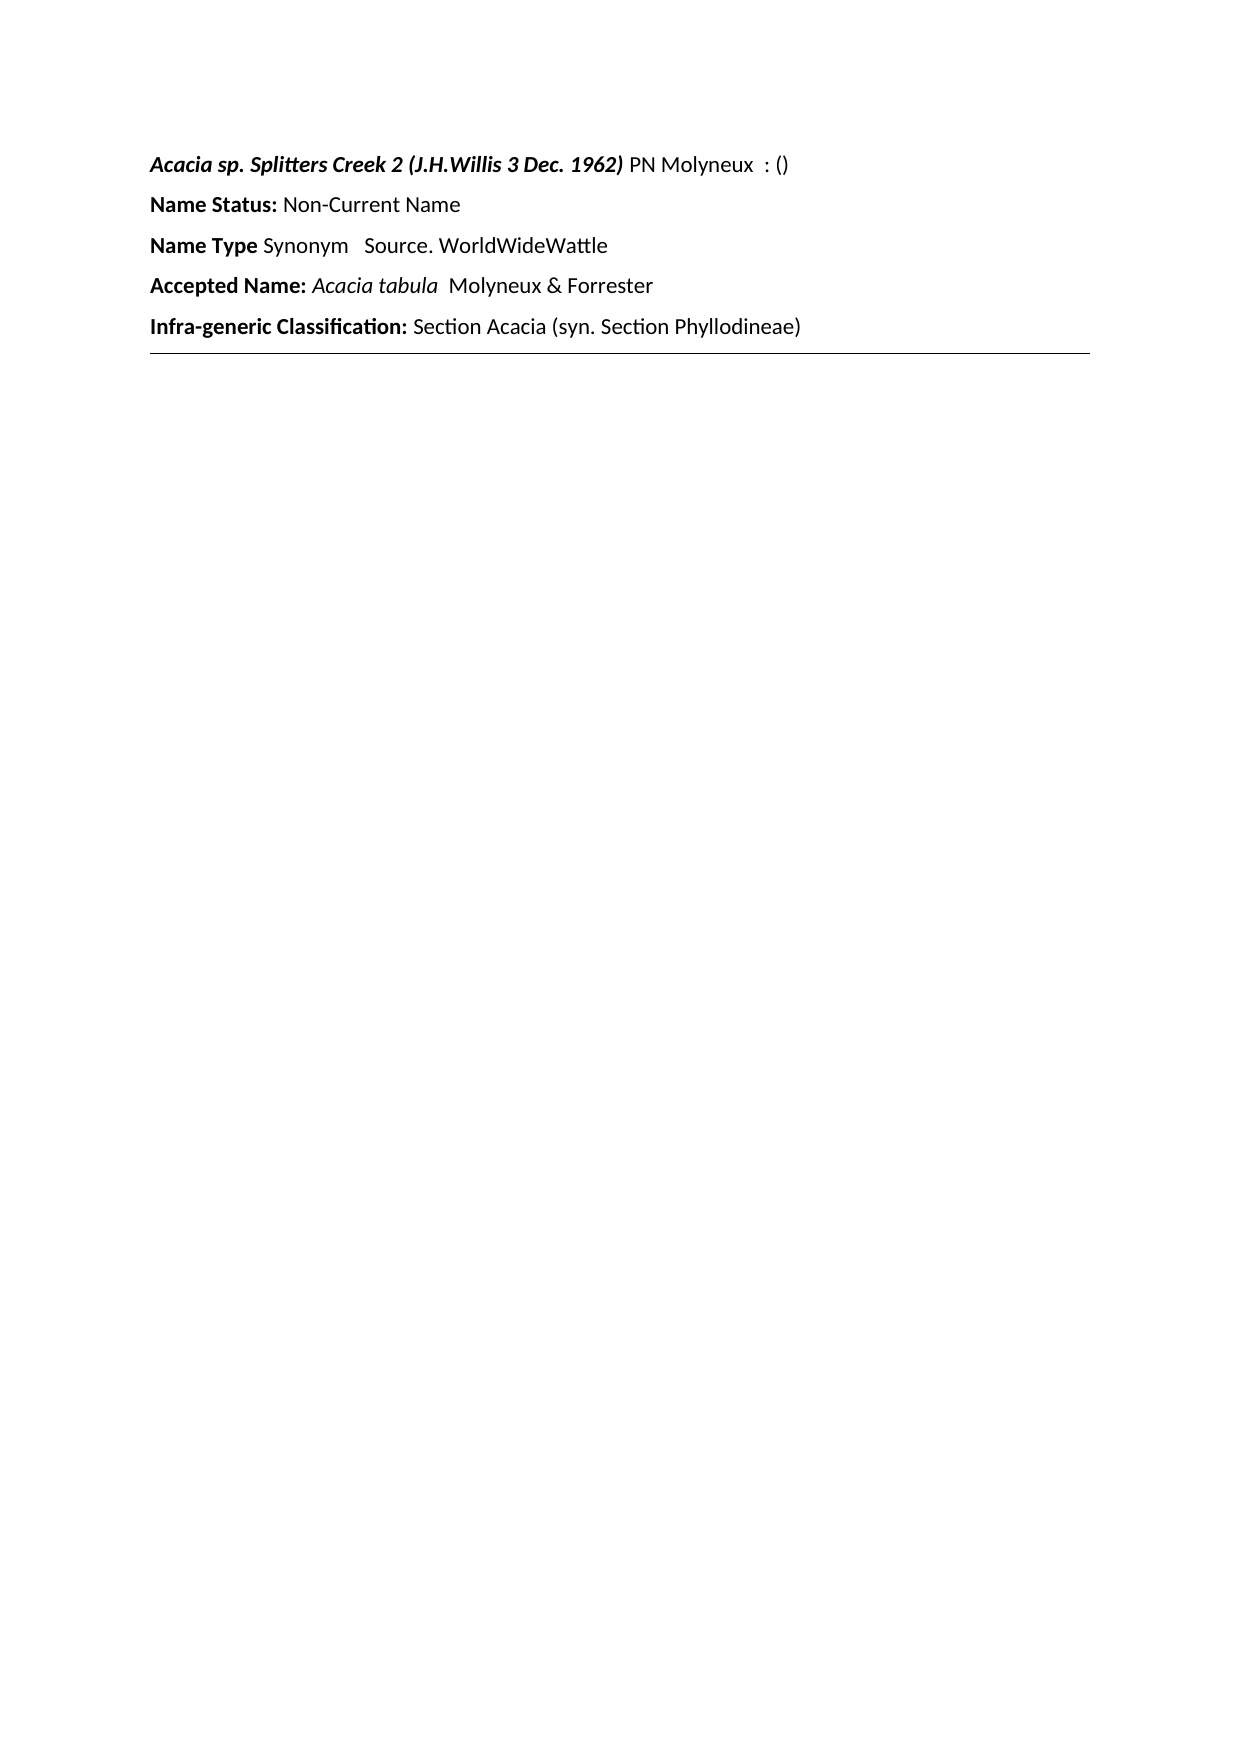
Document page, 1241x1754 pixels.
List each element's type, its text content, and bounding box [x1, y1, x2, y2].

text Infra-generic Classification: Section Acacia (syn. Section Phyllodineae) [150, 312, 1090, 340]
text Accepted Name: Acacia tabula Molyneux & Forrester [150, 272, 1090, 299]
text Name Status: Non-Current Name [150, 191, 1090, 218]
text Acacia sp. Splitters Creek 2 (J.H.Willis 3 Dec. 1962) PN Molyneux : () [150, 150, 1090, 178]
text Name Type Synonym Source. WorldWideWattle [150, 231, 1090, 259]
